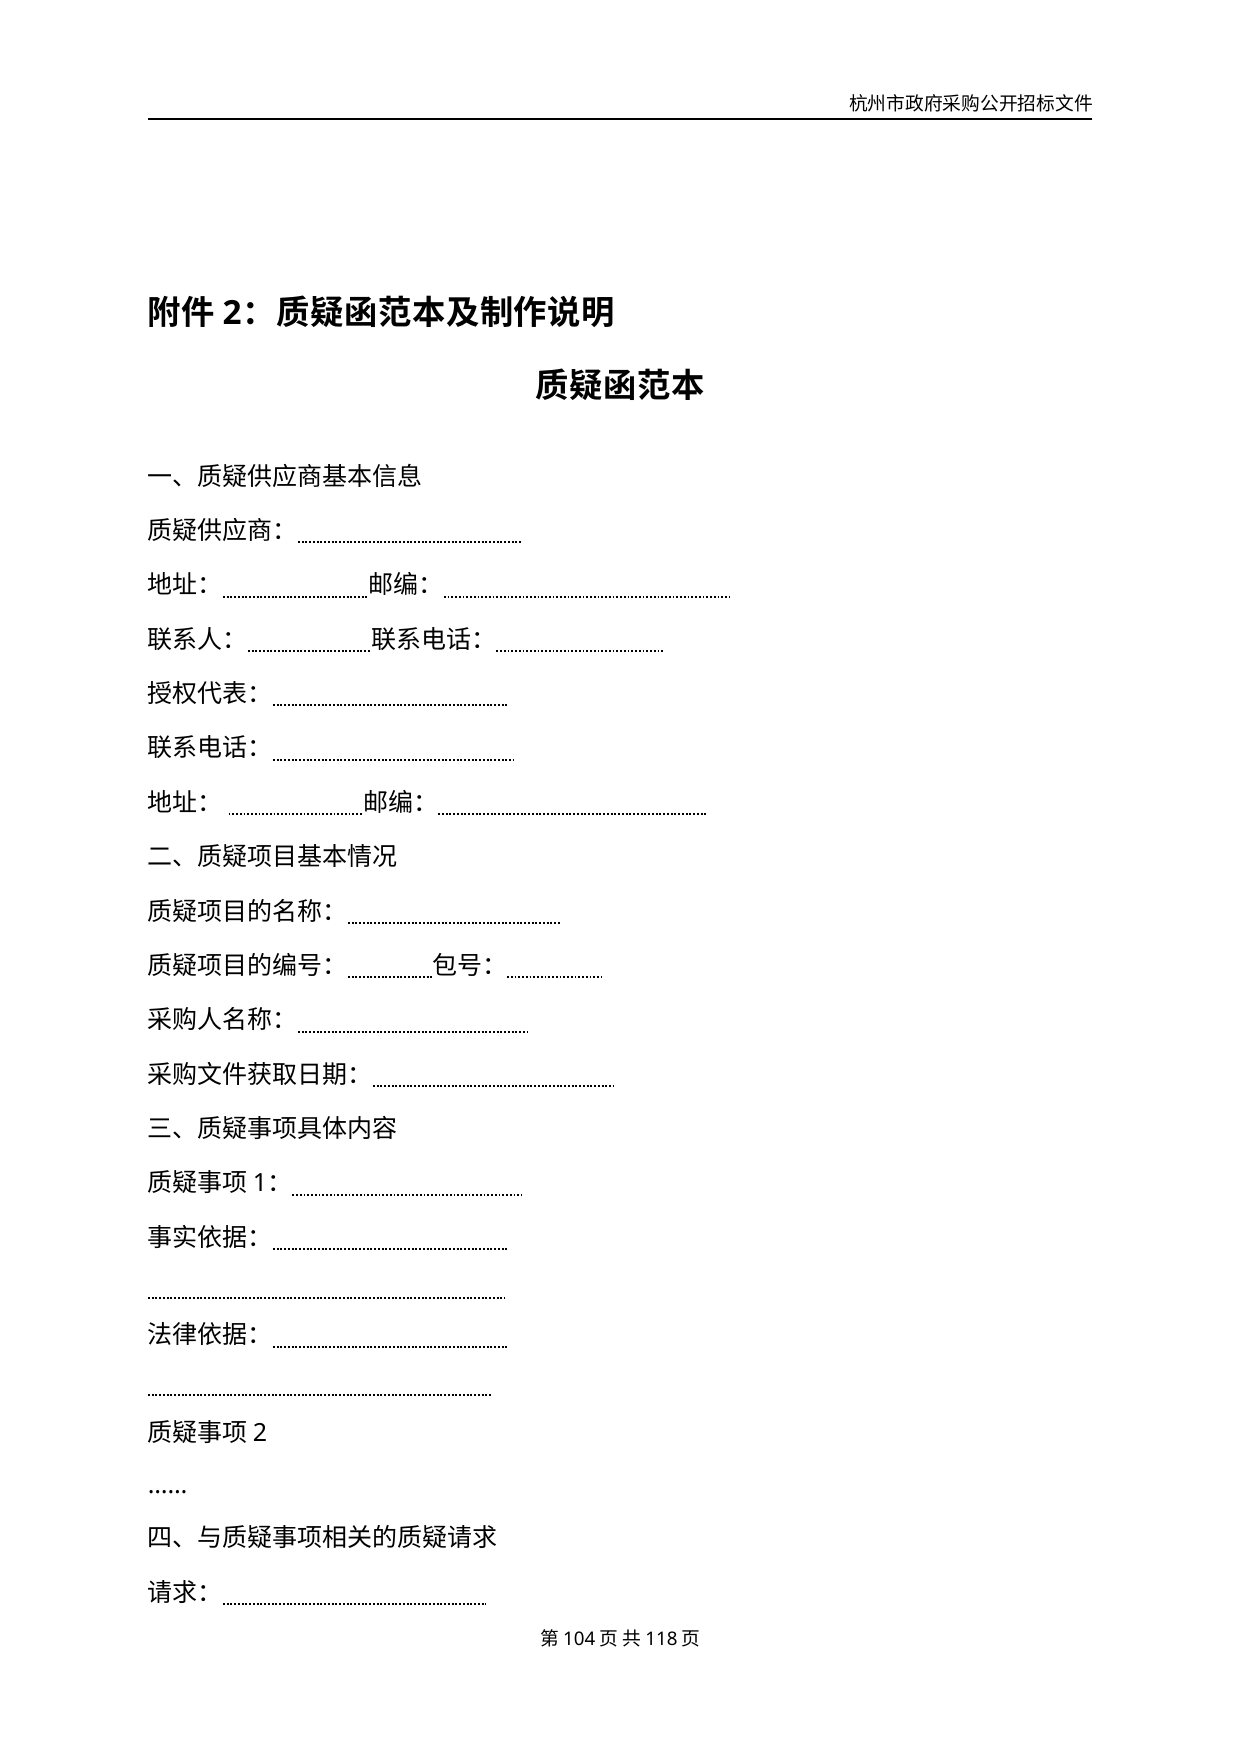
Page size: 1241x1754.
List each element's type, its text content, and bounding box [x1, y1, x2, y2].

text 质疑项目的名称： [148, 891, 1092, 927]
text 联系电话： [148, 728, 1092, 764]
text 一、质疑供应商基本信息 [148, 456, 1092, 492]
text 四、与质疑事项相关的质疑请求 [148, 1518, 1092, 1554]
text 附件2：质疑函范本及制作说明 [148, 286, 1092, 334]
text 联系人： 联系电话： [148, 619, 1092, 655]
text 质疑函范本 [148, 359, 1092, 407]
text 地址： 邮编： [148, 565, 1092, 601]
text 质疑项目的编号： 包号： [148, 945, 1092, 982]
text 三、质疑事项具体内容 [148, 1108, 1092, 1145]
text 地址： 邮编： [148, 782, 1092, 818]
text 事实依据： [148, 1217, 1092, 1253]
text 质疑事项1： [148, 1163, 1092, 1199]
text 采购文件获取日期： [148, 1054, 1092, 1090]
text 授权代表： [148, 673, 1092, 710]
text 法律依据： [148, 1315, 1092, 1351]
text 二、质疑项目基本情况 [148, 837, 1092, 873]
text 请求： [148, 1572, 1092, 1608]
text 采购人名称： [148, 1000, 1092, 1036]
text …… [148, 1467, 1092, 1501]
text 质疑供应商： [148, 510, 1092, 547]
text 质疑事项2 [148, 1412, 1092, 1448]
